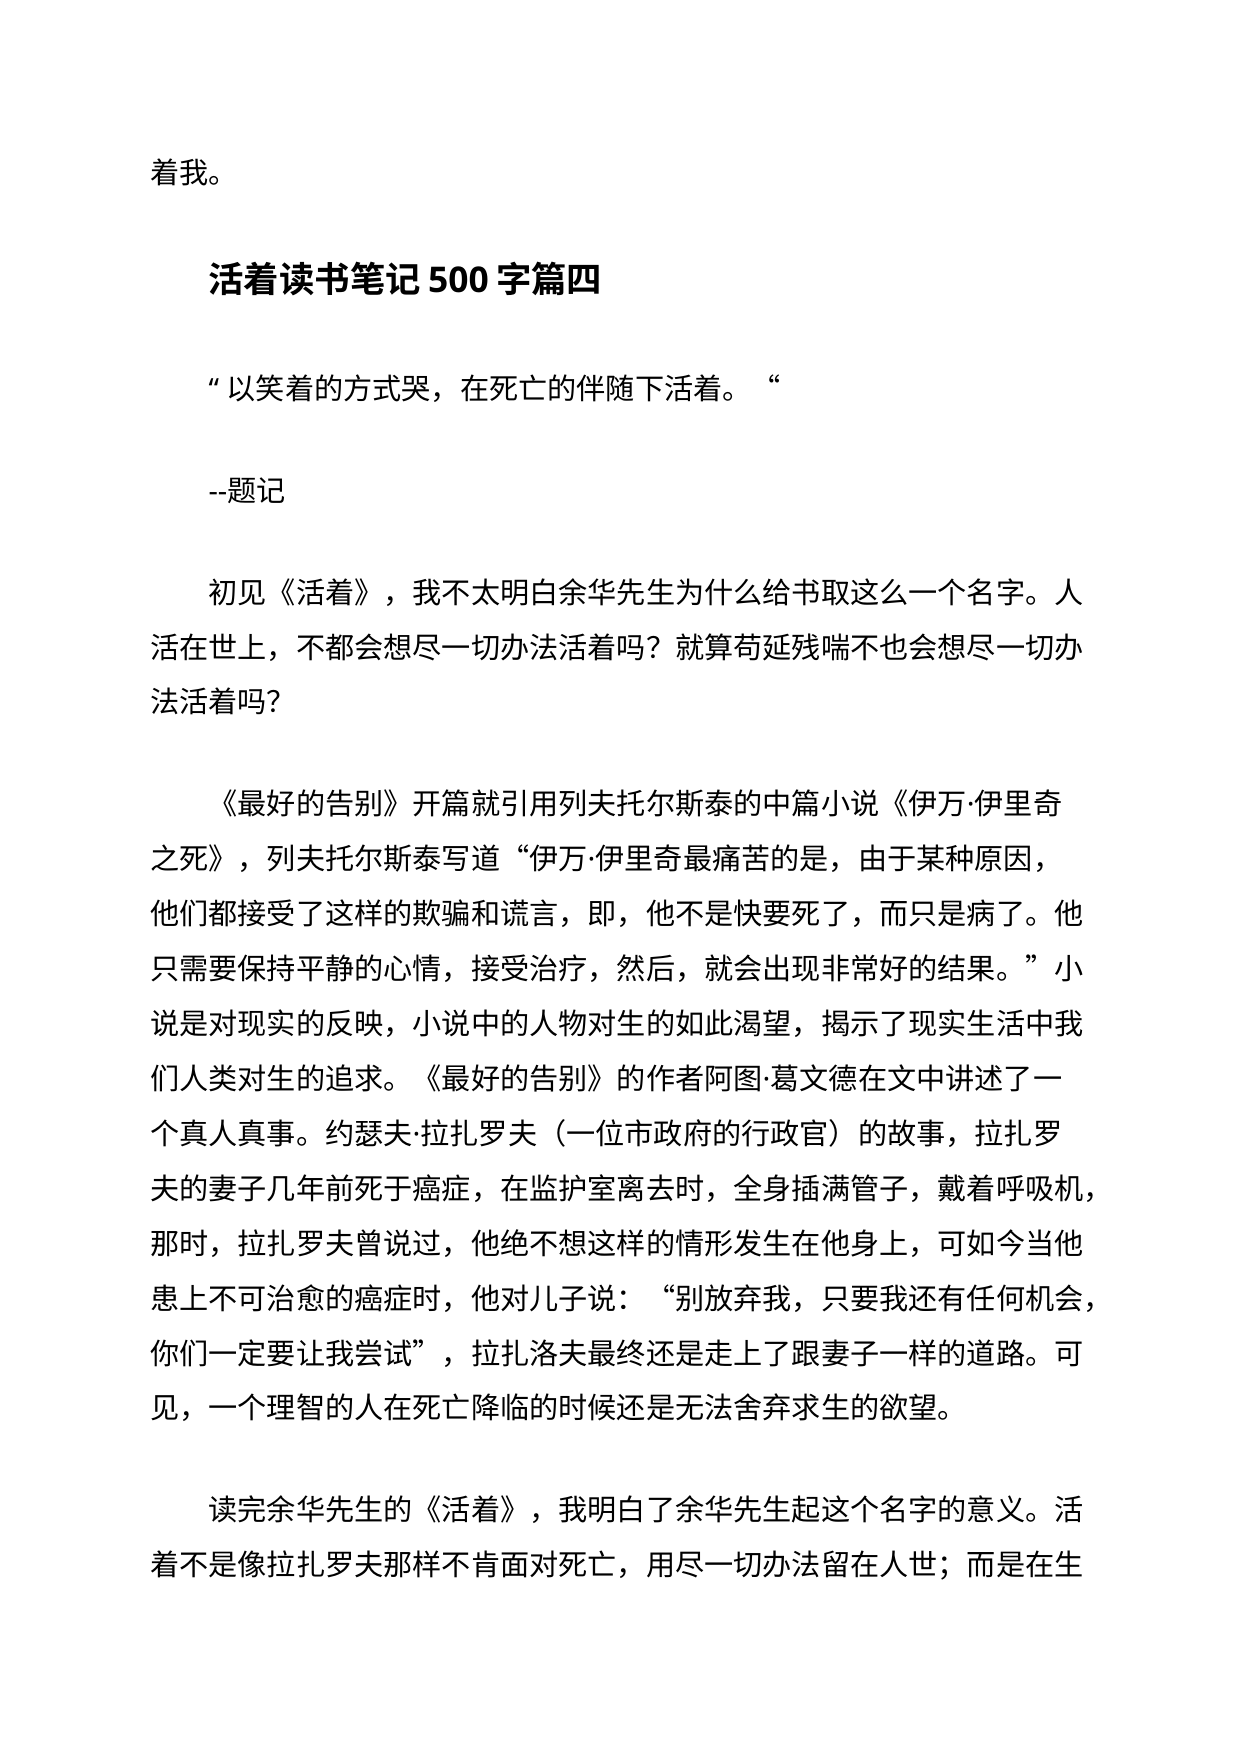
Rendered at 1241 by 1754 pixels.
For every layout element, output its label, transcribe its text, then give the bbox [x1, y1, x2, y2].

text 《最好的告别》开篇就引用列夫托尔斯泰的中篇小说《伊万·伊里奇之死》，列夫托尔斯泰写道“伊万·伊里奇最痛苦的是，由于某种原因，他们都接受了这样的欺骗和谎言，即，他不是快要死了，而只是病了。他只需要保持平静的心情，接受治疗，然后，就会出现非常好的结果。”小说是对现实的反映，小说中的人物对生的如此渴望，揭示了现实生活中我们人类对生的追求。《最好的告别》的作者阿图·葛文德在文中讲述了一个真人真事。约瑟夫·拉扎罗夫（一位市政府的行政官）的故事，拉扎罗夫的妻子几年前死于癌症，在监护室离去时，全身插满管子，戴着呼吸机，那时，拉扎罗夫曾说过，他绝不想这样的情形发生在他身上，可如今当他患上不可治愈的癌症时，他对儿子说：“别放弃我，只要我还有任何机会，你们一定要让我尝试”，拉扎洛夫最终还是走上了跟妻子一样的道路。可见，一个理智的人在死亡降临的时候还是无法舍弃求生的欲望。 [150, 781, 1090, 1427]
text “ 以笑着的方式哭，在死亡的伴随下活着。“ [150, 365, 1090, 408]
text 活着读书笔记500字篇四 [150, 252, 1090, 303]
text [150, 150, 1090, 192]
text 初见《活着》，我不太明白余华先生为什么给书取这么一个名字。人活在世上，不都会想尽一切办法活着吗？就算苟延残喘不也会想尽一切办法活着吗？ [150, 569, 1090, 721]
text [150, 1487, 1090, 1584]
text --题记 [150, 467, 1090, 510]
